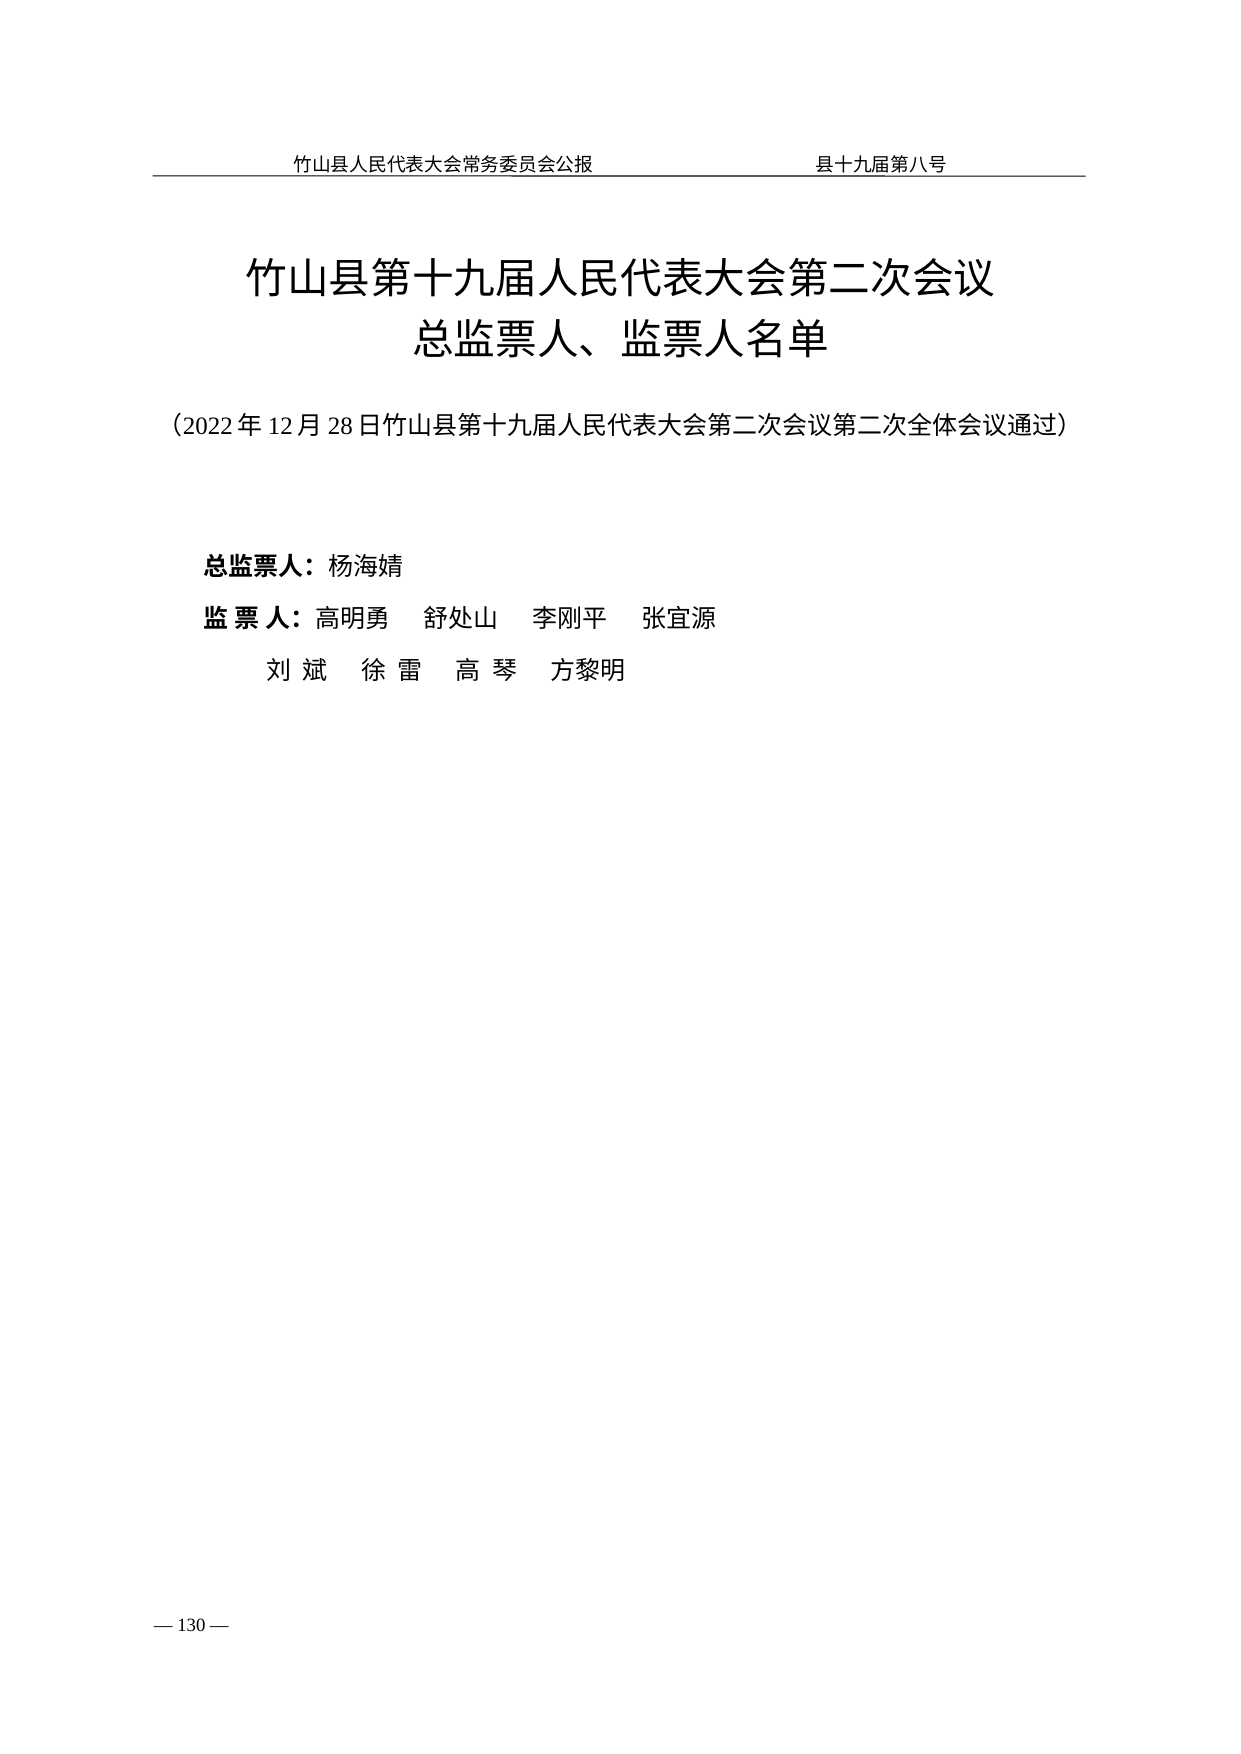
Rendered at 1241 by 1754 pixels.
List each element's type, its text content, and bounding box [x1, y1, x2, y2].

text 监 票 人：高明勇 舒处山 李刚平 张宜源 [153, 586, 1087, 638]
subtitle （2022年12月28日竹山县第十九届人民代表大会第二次会议第二次全体会议通过） [153, 391, 1087, 457]
subtitle 竹山县第十九届人民代表大会第二次会议 [153, 246, 1087, 306]
subtitle 总监票人、监票人名单 [153, 306, 1087, 366]
text 刘 斌 徐 雷 高 琴 方黎明 [153, 638, 1087, 690]
text 总监票人：杨海婧 [153, 534, 1087, 586]
